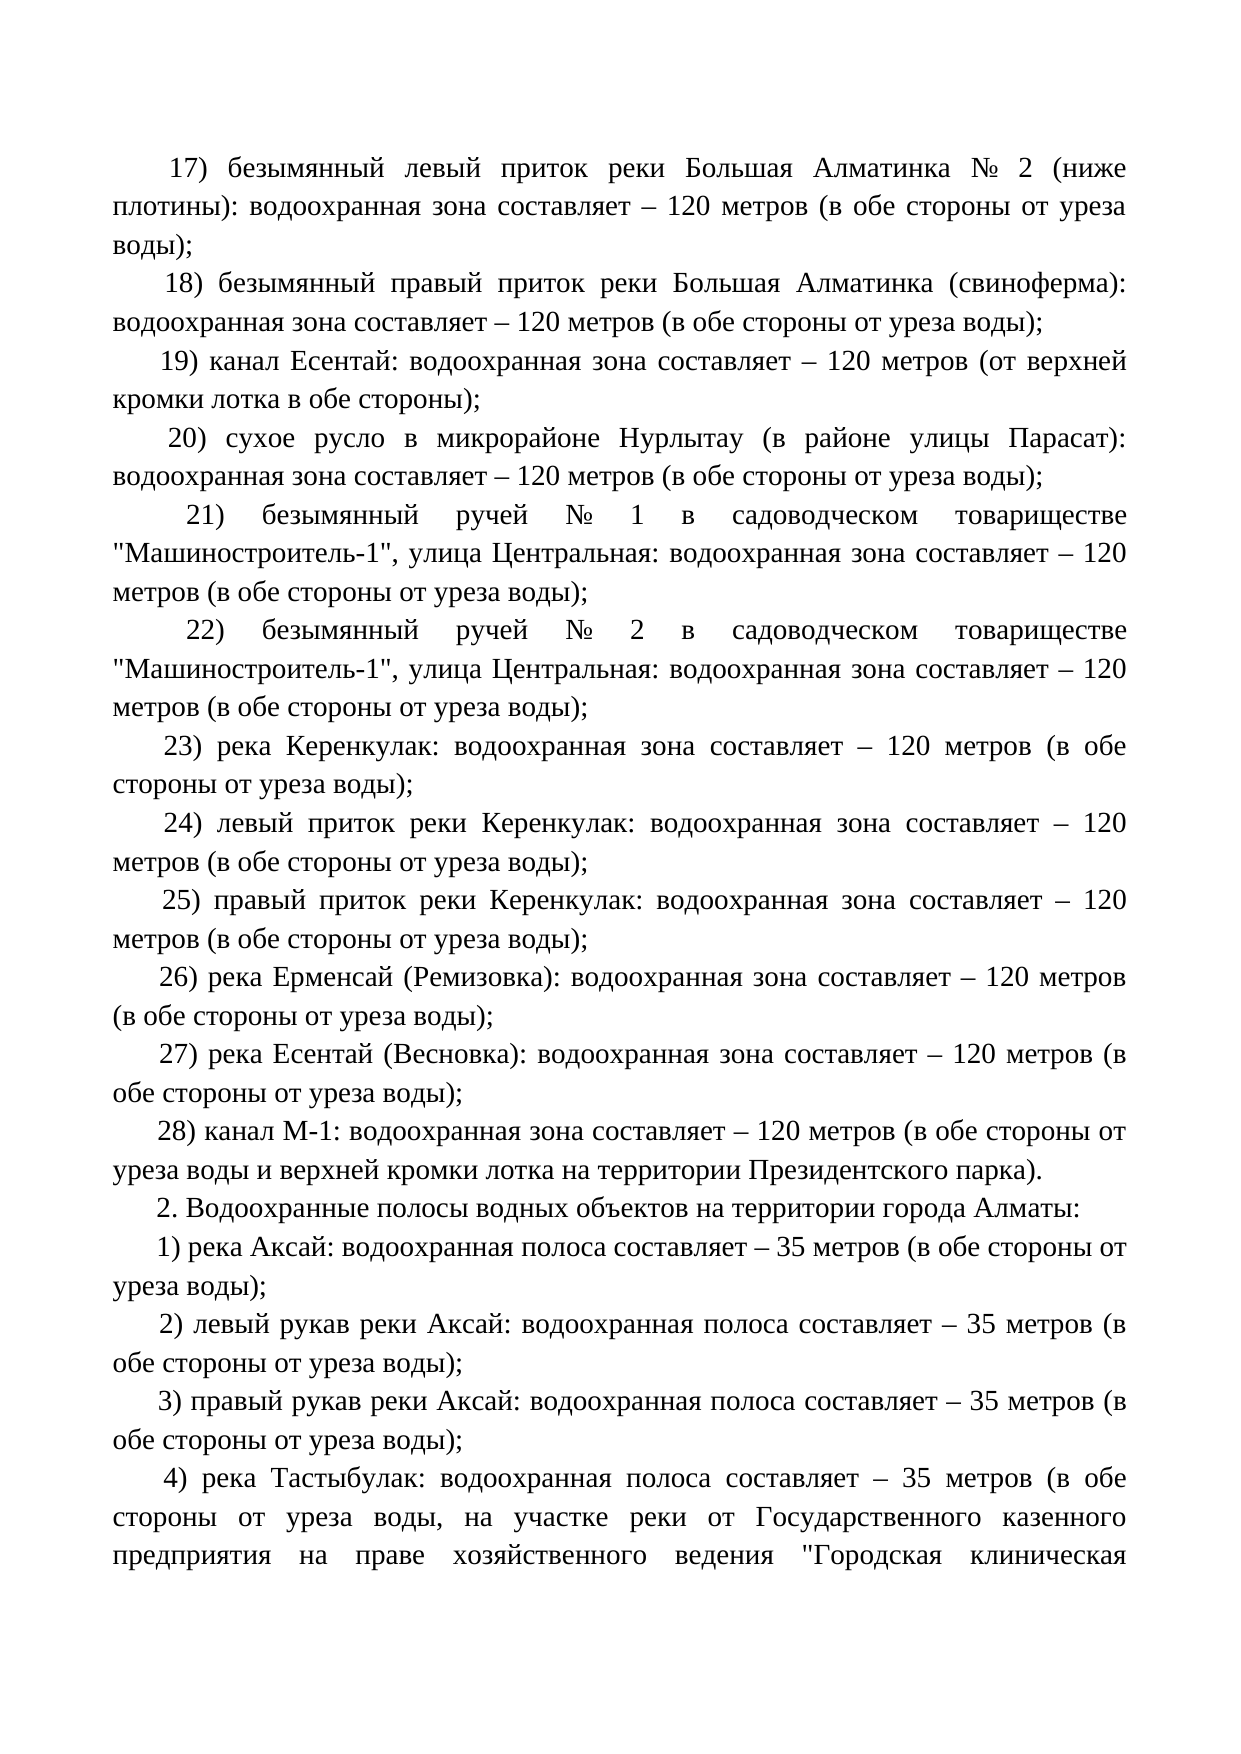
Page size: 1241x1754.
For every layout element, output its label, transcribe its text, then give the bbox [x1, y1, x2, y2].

text 17) безымянный левый приток реки Большая Алматинка № 2 (ниже плотины): водоохранная зона составляет – 120 метров (в обе стороны от уреза воды); [112, 150, 1128, 261]
text 27) река Есентай (Весновка): водоохранная зона составляет – 120 метров (в обе стороны от уреза воды); [112, 1036, 1128, 1108]
text 1) река Аксай: водоохранная полоса составляет – 35 метров (в обе стороны от уреза воды); [112, 1229, 1128, 1301]
text 24) левый приток реки Керенкулак: водоохранная зона составляет – 120 метров (в обе стороны от уреза воды); [112, 805, 1128, 877]
text 18) безымянный правый приток реки Большая Алматинка (свиноферма): водоохранная зона составляет – 120 метров (в обе стороны от уреза воды); [112, 266, 1128, 338]
text 25) правый приток реки Керенкулак: водоохранная зона составляет – 120 метров (в обе стороны от уреза воды); [112, 882, 1128, 954]
text 20) сухое русло в микрорайоне Нурлытау (в районе улицы Парасат): водоохранная зона составляет – 120 метров (в обе стороны от уреза воды); [112, 420, 1128, 492]
text 2. Водоохранные полосы водных объектов на территории города Алматы: [112, 1191, 1128, 1224]
text 22) безымянный ручей № 2 в садоводческом товариществе "Машиностроитель-1", улица Центральная: водоохранная зона составляет – 120 метров (в обе стороны от уреза воды); [112, 612, 1128, 723]
text 26) река Ерменсай (Ремизовка): водоохранная зона составляет – 120 метров (в обе стороны от уреза воды); [112, 959, 1128, 1031]
text 28) канал М-1: водоохранная зона составляет – 120 метров (в обе стороны от уреза воды и верхней кромки лотка на территории Президентского парка). [112, 1113, 1128, 1186]
text 2) левый рукав реки Аксай: водоохранная полоса составляет – 35 метров (в обе стороны от уреза воды); [112, 1306, 1128, 1378]
text 19) канал Есентай: водоохранная зона составляет – 120 метров (от верхней кромки лотка в обе стороны); [112, 343, 1128, 415]
text 3) правый рукав реки Аксай: водоохранная полоса составляет – 35 метров (в обе стороны от уреза воды); [112, 1383, 1128, 1455]
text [112, 1460, 1128, 1571]
text 23) река Керенкулак: водоохранная зона составляет – 120 метров (в обе стороны от уреза воды); [112, 728, 1128, 800]
text 21) безымянный ручей № 1 в садоводческом товариществе "Машиностроитель-1", улица Центральная: водоохранная зона составляет – 120 метров (в обе стороны от уреза воды); [112, 497, 1128, 607]
